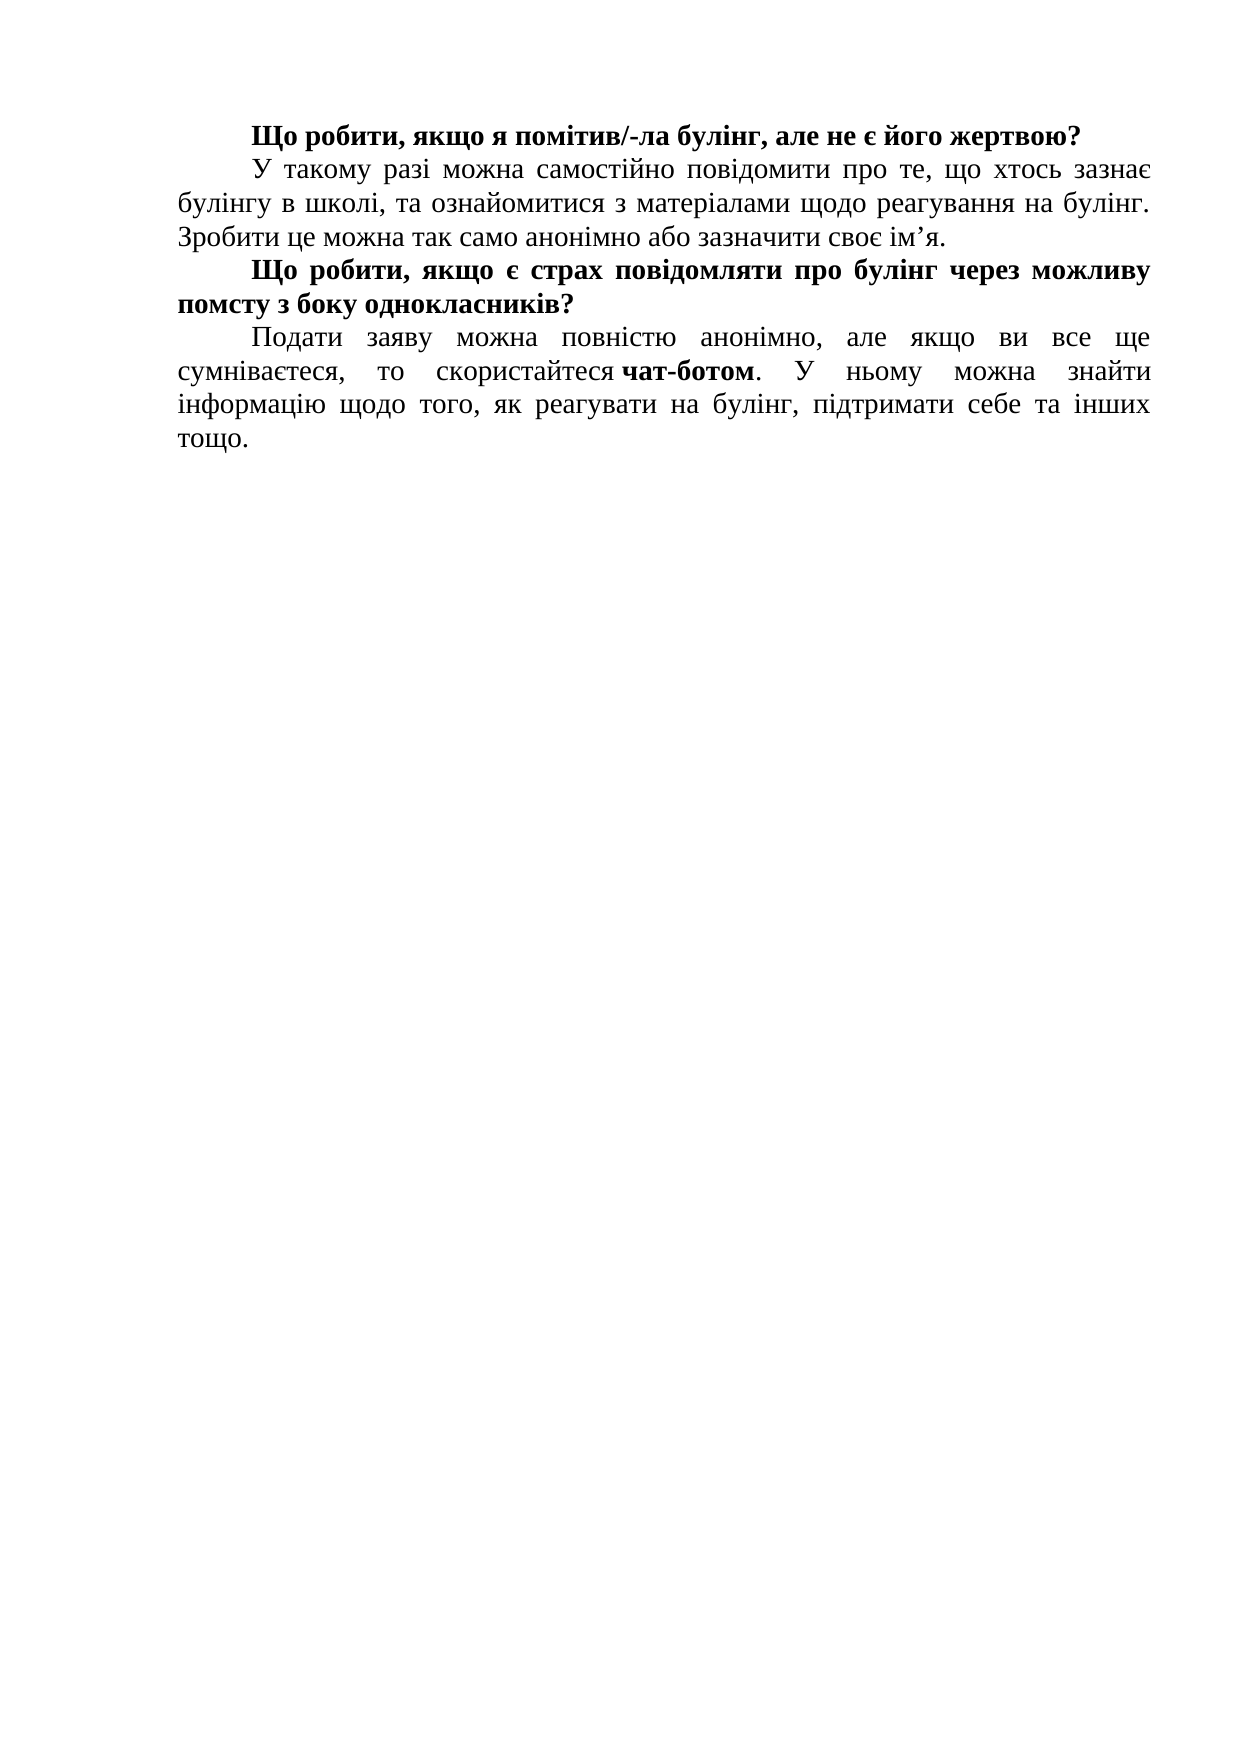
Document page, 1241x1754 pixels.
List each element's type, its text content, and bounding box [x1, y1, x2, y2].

text Подати заяву можна повністю анонімно, але якщо ви все ще сумніваєтеся, то скористайтеся чат-ботом. У ньому можна знайти інформацію щодо того, як реагувати на булінг, підтримати себе та інших тощо. [177, 319, 1152, 453]
text Що робити, якщо є страх повідомляти про булінг через можливу помсту з боку однокласників? [177, 252, 1152, 319]
text У такому разі можна самостійно повідомити про те, що хтось зазнає булінгу в школі, та ознайомитися з матеріалами щодо реагування на булінг. Зробити це можна так само анонімно або зазначити своє ім’я. [177, 152, 1152, 252]
text Що робити, якщо я помітив/-ла булінг, але не є його жертвою? [177, 118, 1152, 152]
